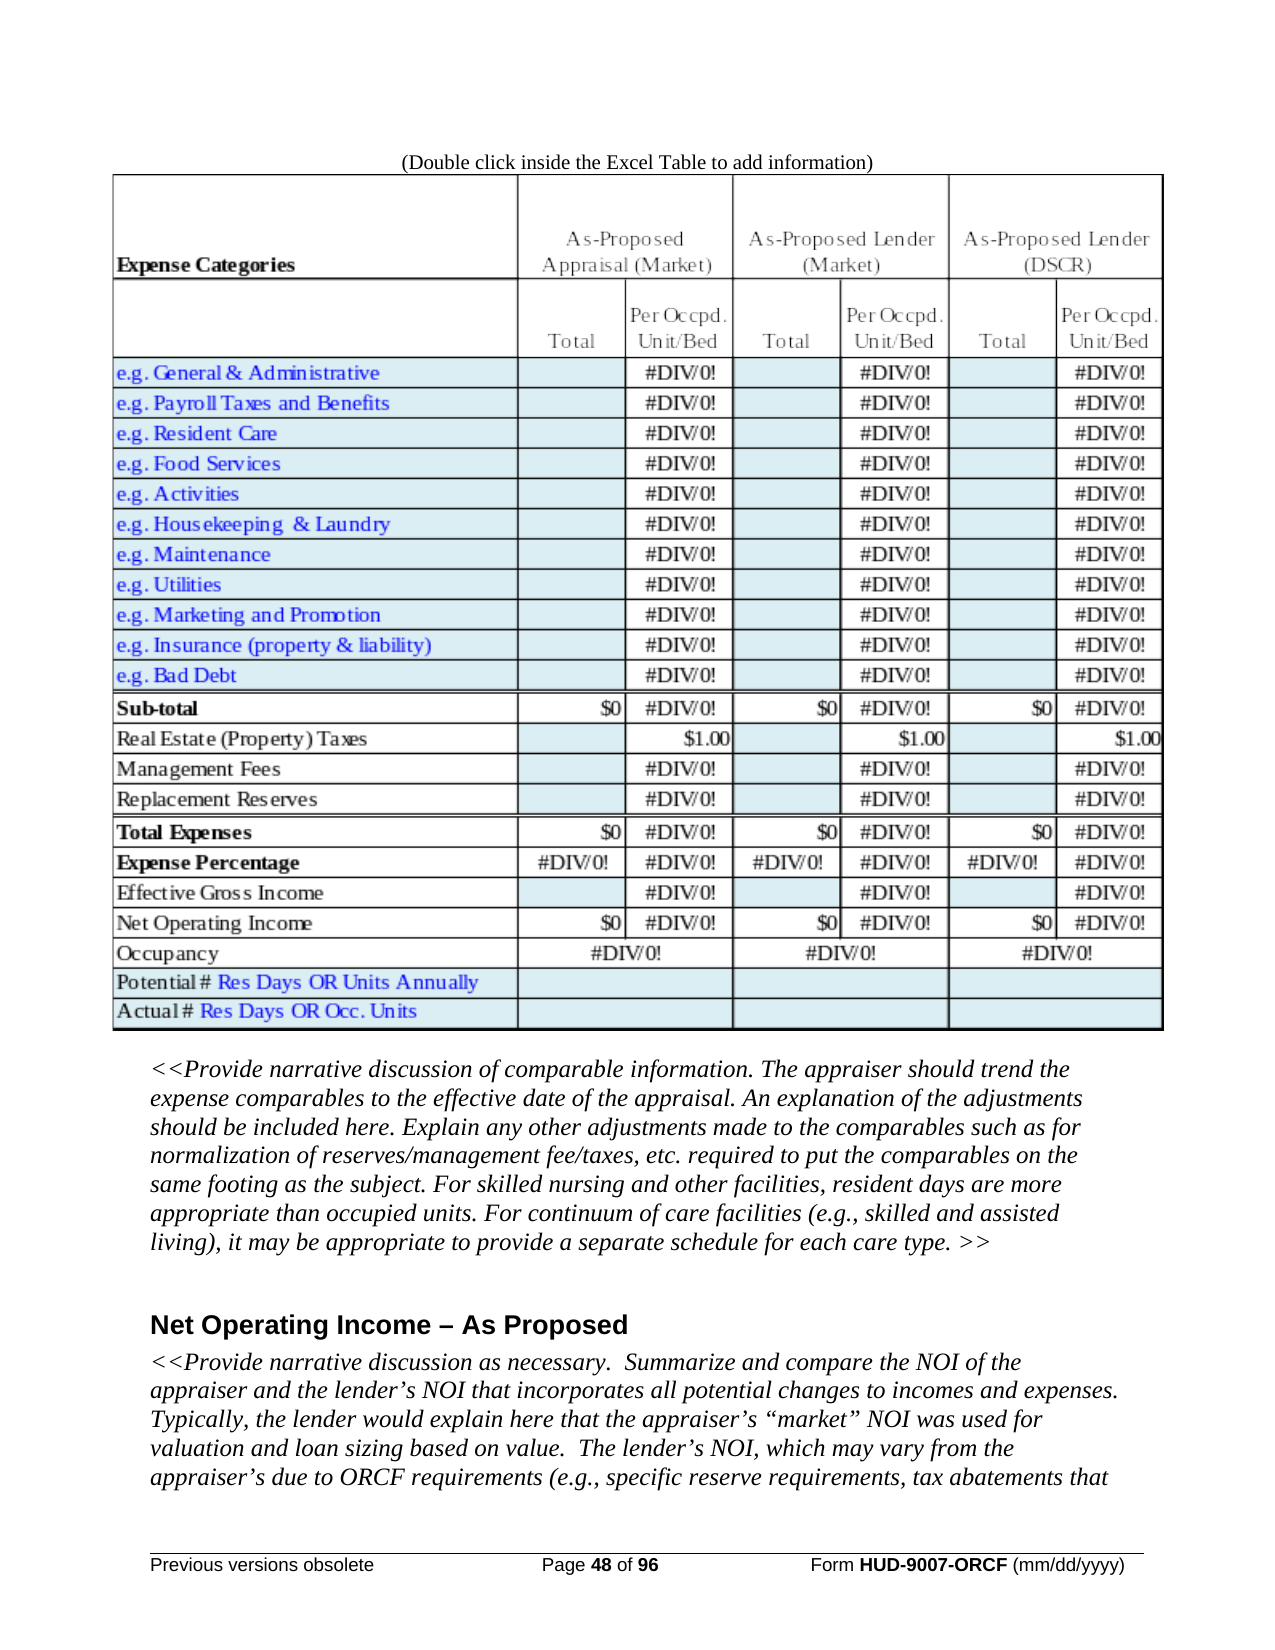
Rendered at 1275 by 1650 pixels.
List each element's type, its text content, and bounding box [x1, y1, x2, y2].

text (Double click inside the Excel Table to add information) [150, 150, 1125, 174]
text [150, 1347, 1125, 1491]
text <<Provide narrative discussion of comparable information. The appraiser should trend the expense comparables to the effective date of the appraisal. An explanation of the adjustments should be included here. Explain any other adjustments made to the comparables such as for normalization of reserves/management fee/taxes, etc. required to put the comparables on the same footing as the subject. For skilled nursing and other facilities, resident days are more appropriate than occupied units. For continuum of care facilities (e.g., skilled and assisted living), it may be appropriate to provide a separate schedule for each care type. >> [150, 1054, 1125, 1256]
subtitle Net Operating Income – As Proposed [150, 1309, 1125, 1341]
